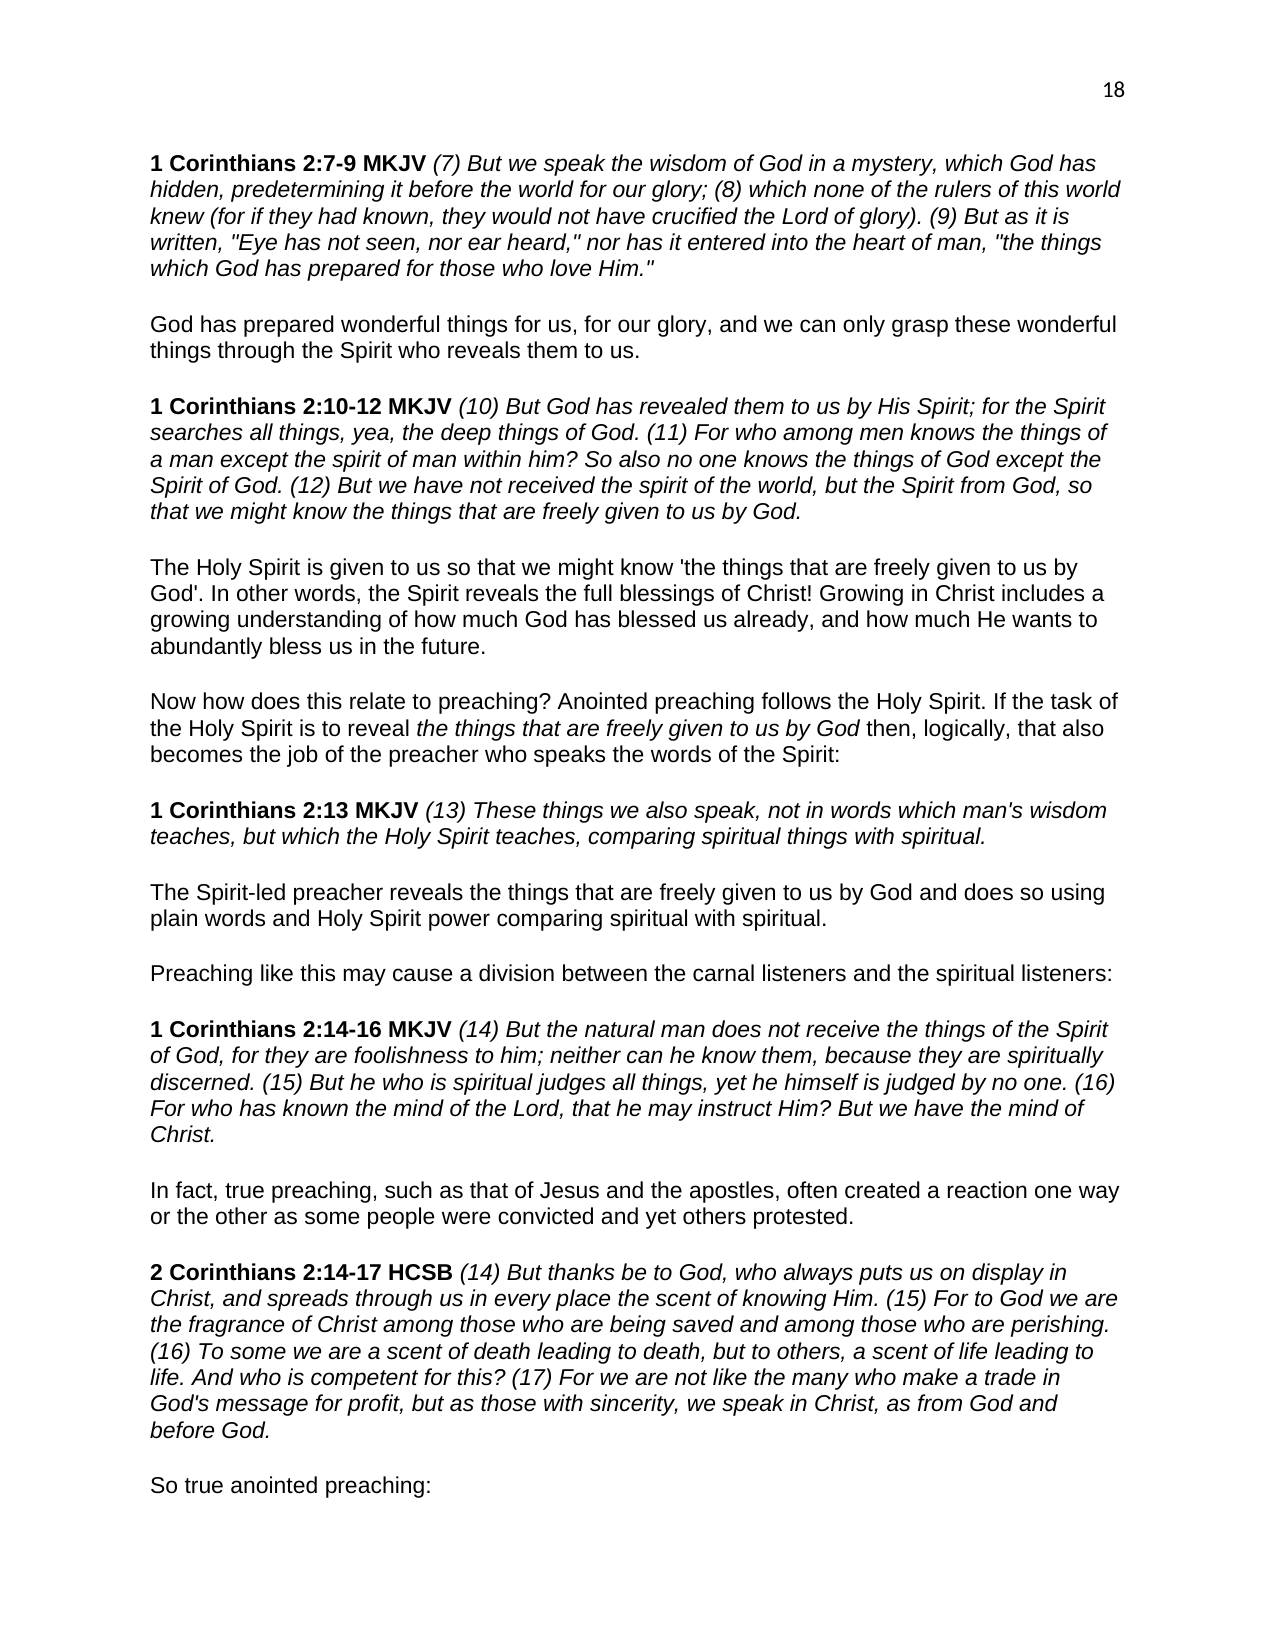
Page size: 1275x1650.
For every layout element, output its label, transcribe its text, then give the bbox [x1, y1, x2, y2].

text So true anointed preaching: [150, 1472, 1125, 1499]
text The Holy Spirit is given to us so that we might know 'the things that are freely given to us by God'. In other words, the Spirit reveals the full blessings of Christ! Growing in Christ includes a growing understanding of how much God has blessed us already, and how much He wants to abundantly bless us in the future. [150, 554, 1125, 659]
text God has prepared wonderful things for us, for our glory, and we can only grasp these wonderful things through the Spirit who reveals them to us. [150, 311, 1125, 364]
text Preaching like this may cause a division between the carnal listeners and the spiritual listeners: [150, 960, 1125, 987]
text The Spirit-led preacher reveals the things that are freely given to us by God and does so using plain words and Holy Spirit power comparing spiritual with spiritual. [150, 878, 1125, 931]
text 1 Corinthians 2:10-12 MKJV (10) But God has revealed them to us by His Spirit; for the Spirit searches all things, yea, the deep things of God. (11) For who among men knows the things of a man except the spirit of man within him? So also no one knows the things of God except the Spirit of God. (12) But we have not received the spirit of the world, but the Spirit from God, so that we might know the things that are freely given to us by God. [150, 393, 1125, 524]
text 2 Corinthians 2:14-17 HCSB (14) But thanks be to God, who always puts us on display in Christ, and spreads through us in every place the scent of knowing Him. (15) For to God we are the fragrance of Christ among those who are being saved and among those who are perishing. (16) To some we are a scent of death leading to death, but to others, a scent of life leading to life. And who is competent for this? (17) For we are not like the many who make a trade in God's message for profit, but as those with sincerity, we speak in Christ, as from God and before God. [150, 1259, 1125, 1443]
text In fact, true preaching, such as that of Jesus and the apostles, often created a reaction one way or the other as some people were convicted and yet others protested. [150, 1177, 1125, 1229]
text 1 Corinthians 2:7-9 MKJV (7) But we speak the wisdom of God in a mystery, which God has hidden, predetermining it before the world for our glory; (8) which none of the rulers of this world knew (for if they had known, they would not have crucified the Lord of glory). (9) But as it is written, "Eye has not seen, nor ear heard," nor has it entered into the heart of man, "the things which God has prepared for those who love Him." [150, 150, 1125, 282]
text 1 Corinthians 2:14-16 MKJV (14) But the natural man does not receive the things of the Spirit of God, for they are foolishness to him; neither can he know them, because they are spiritually discerned. (15) But he who is spiritual judges all things, yet he himself is judged by no one. (16) For who has known the mind of the Lord, that he may instruct Him? But we have the mind of Christ. [150, 1016, 1125, 1148]
text Now how does this relate to preaching? Anointed preaching follows the Holy Spirit. If the task of the Holy Spirit is to reveal the things that are freely given to us by God then, logically, that also becomes the job of the preacher who speaks the words of the Spirit: [150, 688, 1125, 767]
text 1 Corinthians 2:13 MKJV (13) These things we also speak, not in words which man's wisdom teaches, but which the Holy Spirit teaches, comparing spiritual things with spiritual. [150, 797, 1125, 849]
